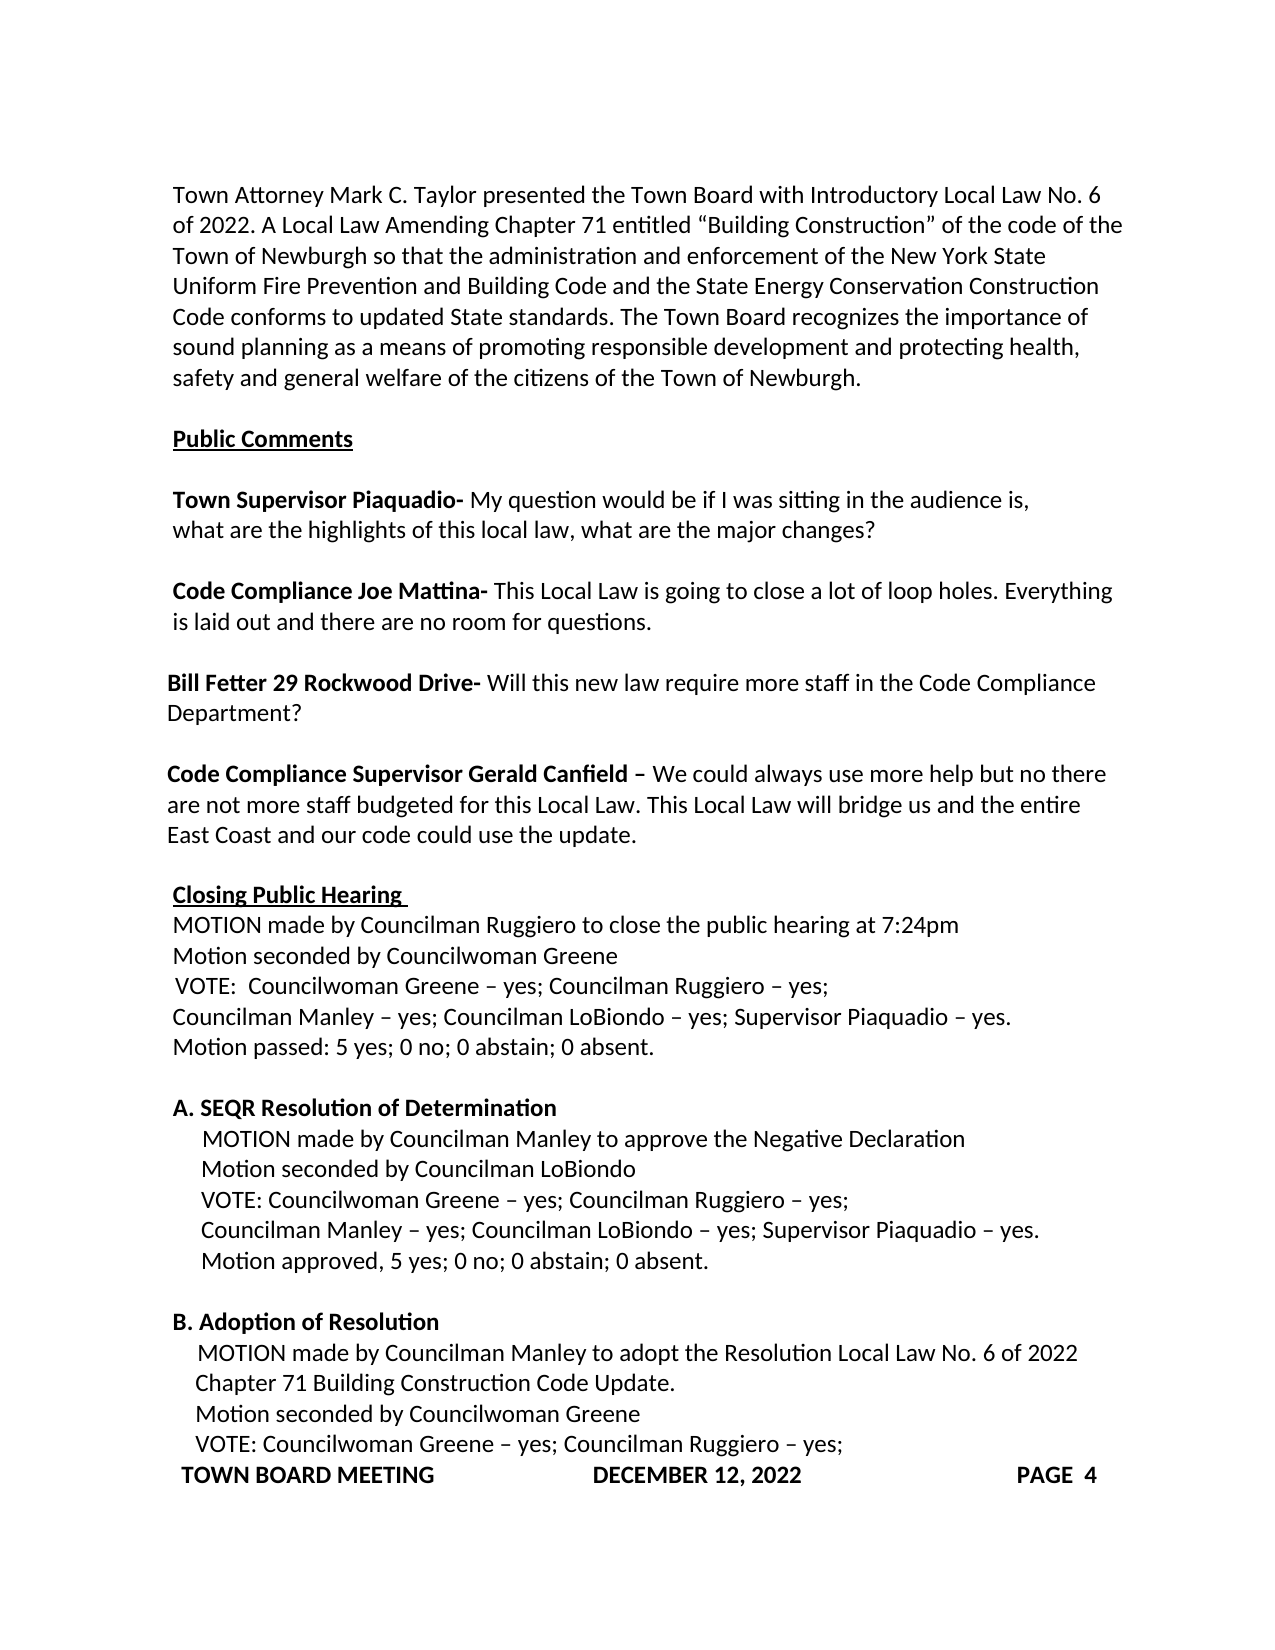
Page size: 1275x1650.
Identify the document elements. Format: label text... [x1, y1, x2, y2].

text MOTION made by Councilman Manley to adopt the Resolution Local Law No. 6 of 2022 [150, 1337, 1125, 1367]
text Town Supervisor Piaquadio- My question would be if I was sitting in the audience is, [150, 484, 1125, 514]
text Bill Fetter 29 Rockwood Drive- Will this new law require more staff in the Code Compliance [150, 667, 1125, 698]
text Uniform Fire Prevention and Building Code and the State Energy Conservation Construction [150, 270, 1125, 301]
text Town Attorney Mark C. Taylor presented the Town Board with Introductory Local Law No. 6 [150, 179, 1125, 209]
text VOTE: Councilwoman Greene – yes; Councilman Ruggiero – yes; [150, 971, 1125, 1001]
text Code Compliance Joe Mattina- This Local Law is going to close a lot of loop holes. Everything [150, 576, 1125, 606]
text is laid out and there are no room for questions. [150, 606, 1125, 637]
text MOTION made by Councilman Manley to approve the Negative Declaration [150, 1123, 1125, 1154]
text Code Compliance Supervisor Gerald Canfield – We could always use more help but no there [150, 759, 1125, 789]
text East Coast and our code could use the update. [150, 820, 1125, 850]
text Motion approved, 5 yes; 0 no; 0 abstain; 0 absent. [150, 1245, 1125, 1276]
text are not more staff budgeted for this Local Law. This Local Law will bridge us and the entire [150, 789, 1125, 820]
text Public Comments [150, 423, 1125, 453]
text Closing Public Hearing [150, 879, 1125, 909]
text Motion seconded by Councilman LoBiondo [150, 1154, 1125, 1184]
text of 2022. A Local Law Amending Chapter 71 entitled “Building Construction” of the code of the [150, 209, 1125, 240]
text B. Adoption of Resolution [150, 1306, 1125, 1337]
text Motion passed: 5 yes; 0 no; 0 abstain; 0 absent. [150, 1032, 1125, 1062]
text what are the highlights of this local law, what are the major changes? [150, 514, 1125, 545]
text Motion seconded by Councilwoman Greene [150, 1398, 1125, 1428]
text A. SEQR Resolution of Determination [150, 1093, 1125, 1123]
text sound planning as a means of promoting responsible development and protecting health, [150, 331, 1125, 362]
text VOTE: Councilwoman Greene – yes; Councilman Ruggiero – yes; [150, 1428, 1125, 1459]
text Motion seconded by Councilwoman Greene [150, 940, 1125, 971]
text Town of Newburgh so that the administration and enforcement of the New York State [150, 240, 1125, 270]
text Chapter 71 Building Construction Code Update. [150, 1367, 1125, 1398]
text Councilman Manley – yes; Councilman LoBiondo – yes; Supervisor Piaquadio – yes. [150, 1215, 1125, 1245]
text Department? [150, 698, 1125, 728]
text safety and general welfare of the citizens of the Town of Newburgh. [150, 362, 1125, 392]
text VOTE: Councilwoman Greene – yes; Councilman Ruggiero – yes; [150, 1184, 1125, 1215]
text Councilman Manley – yes; Councilman LoBiondo – yes; Supervisor Piaquadio – yes. [150, 1001, 1125, 1032]
text TOWN BOARD MEETING DECEMBER 12, 2022 PAGE 4 [150, 1459, 1125, 1489]
text Code conforms to updated State standards. The Town Board recognizes the importance of [150, 301, 1125, 331]
text MOTION made by Councilman Ruggiero to close the public hearing at 7:24pm [150, 909, 1125, 940]
